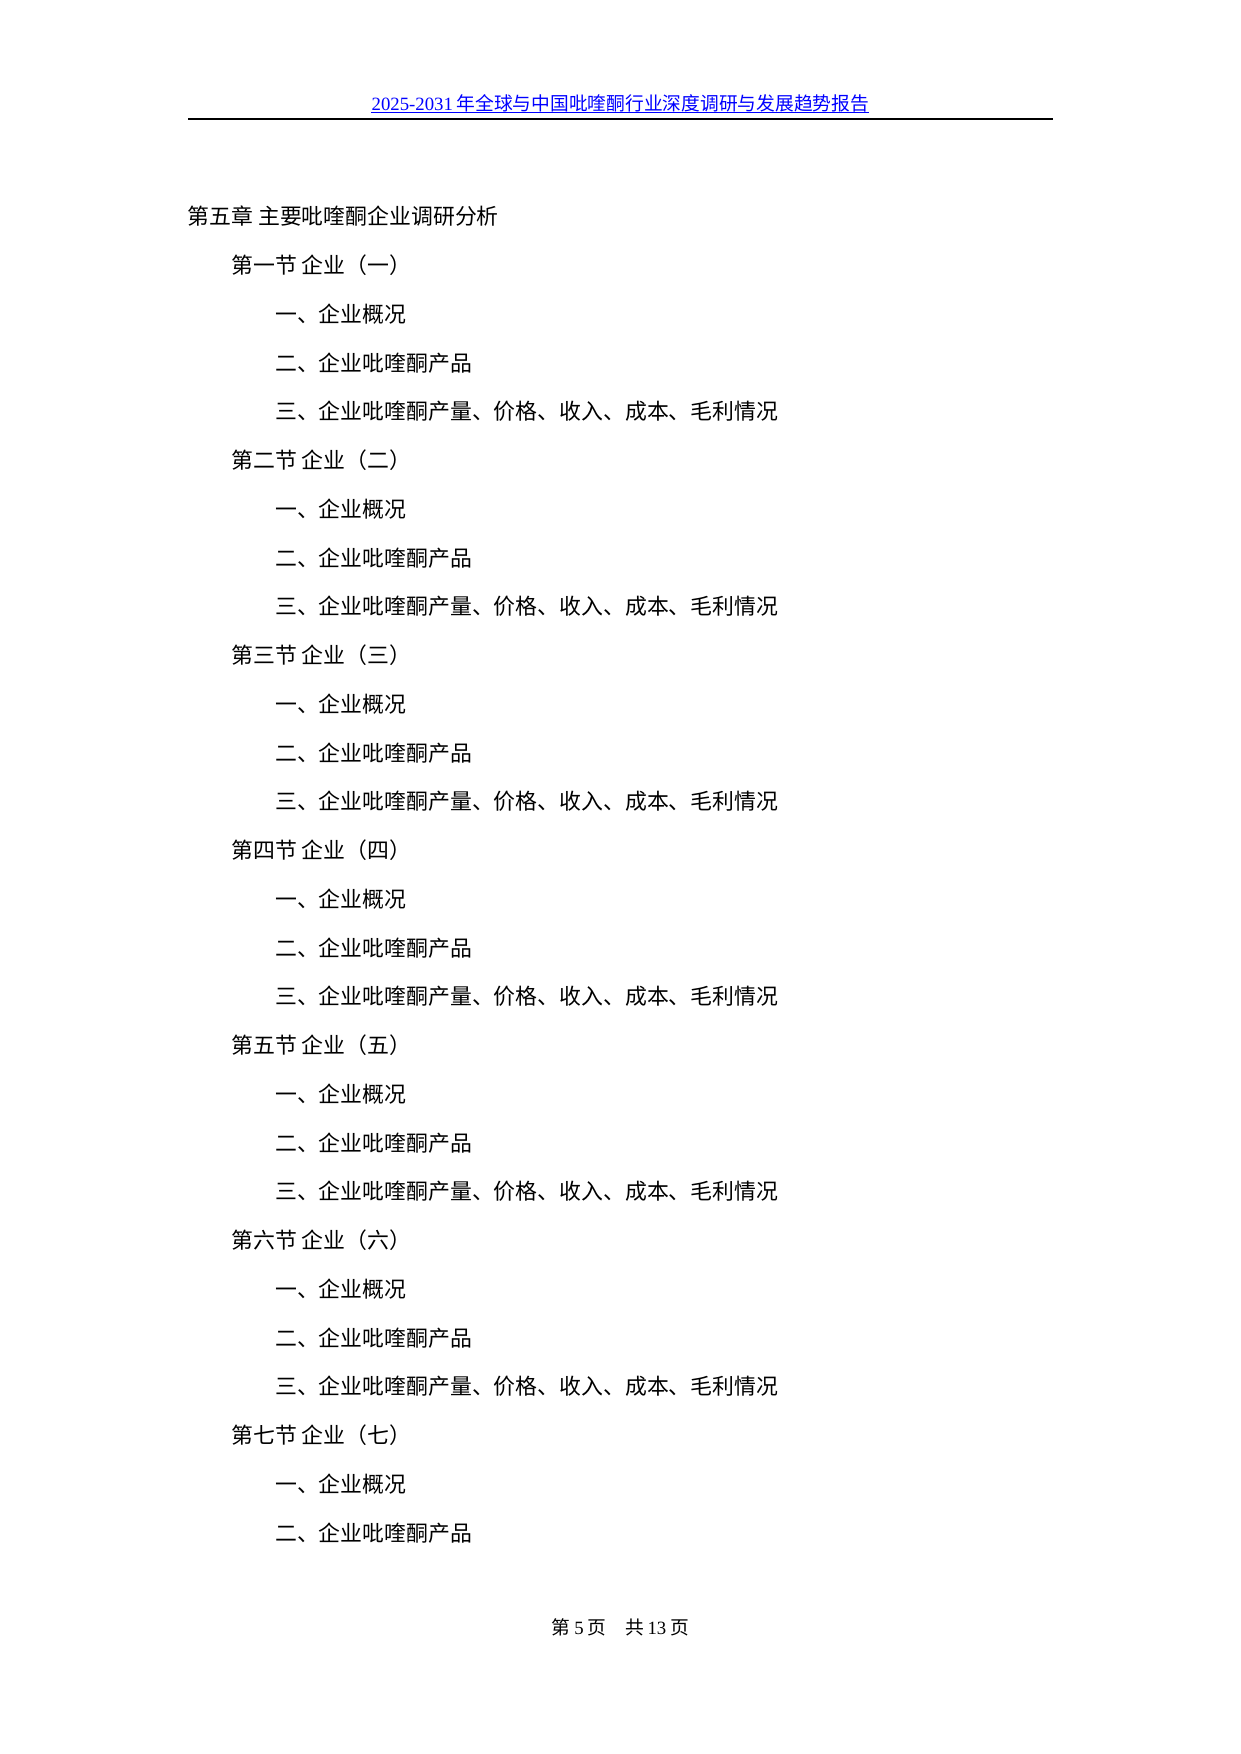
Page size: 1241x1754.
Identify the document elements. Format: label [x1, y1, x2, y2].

text [187, 150, 1053, 1548]
